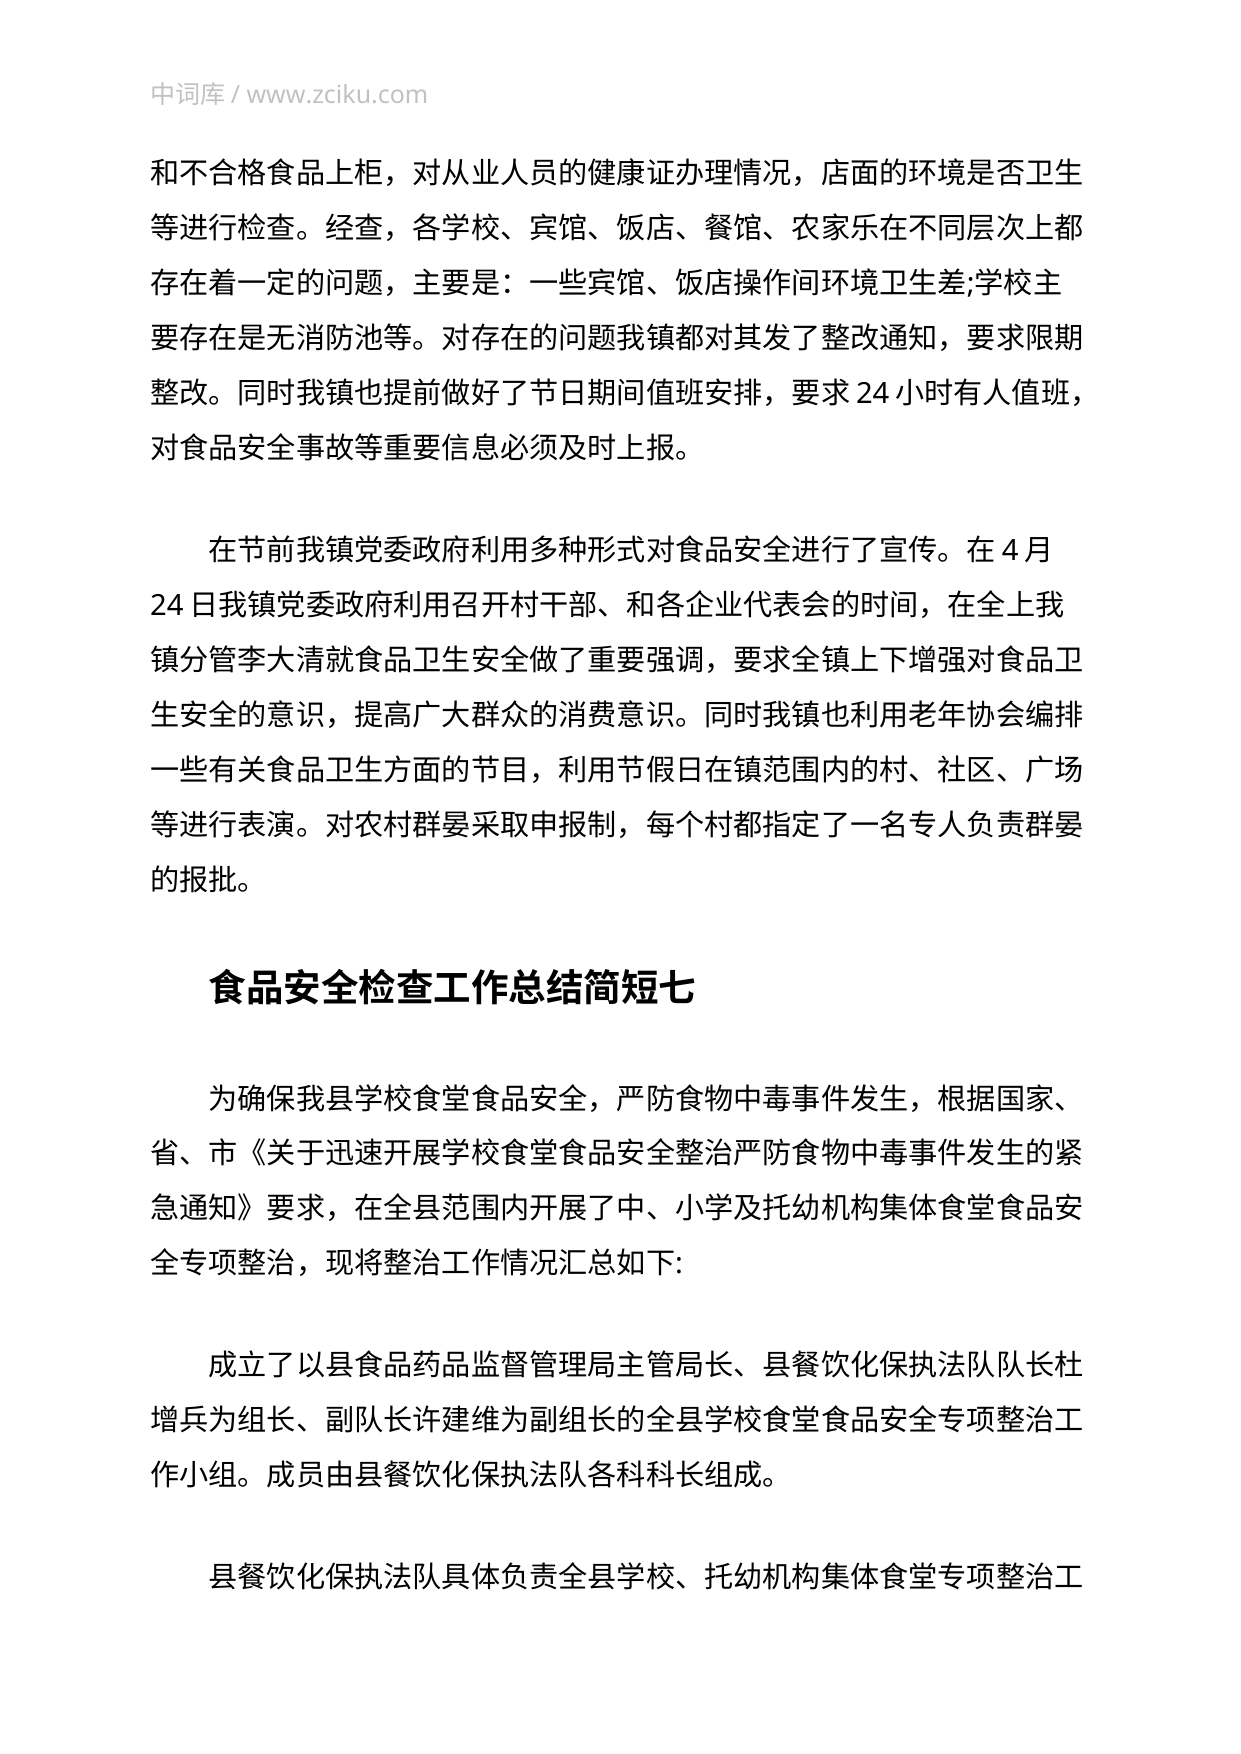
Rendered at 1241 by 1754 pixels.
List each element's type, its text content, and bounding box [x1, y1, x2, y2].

text 在节前我镇党委政府利用多种形式对食品安全进行了宣传。在4月24日我镇党委政府利用召开村干部、和各企业代表会的时间，在全上我镇分管李大清就食品卫生安全做了重要强调，要求全镇上下增强对食品卫生安全的意识，提高广大群众的消费意识。同时我镇也利用老年协会编排一些有关食品卫生方面的节目，利用节假日在镇范围内的村、社区、广场等进行表演。对农村群晏采取申报制，每个村都指定了一名专人负责群晏的报批。 [150, 526, 1090, 898]
text 为确保我县学校食堂食品安全，严防食物中毒事件发生，根据国家、省、市《关于迅速开展学校食堂食品安全整治严防食物中毒事件发生的紧急通知》要求，在全县范围内开展了中、小学及托幼机构集体食堂食品安全专项整治，现将整治工作情况汇总如下: [150, 1075, 1090, 1282]
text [150, 150, 1090, 467]
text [150, 1553, 1090, 1596]
text 成立了以县食品药品监督管理局主管局长、县餐饮化保执法队队长杜增兵为组长、副队长许建维为副组长的全县学校食堂食品安全专项整治工作小组。成员由县餐饮化保执法队各科科长组成。 [150, 1342, 1090, 1494]
text 食品安全检查工作总结简短七 [150, 958, 1090, 1012]
